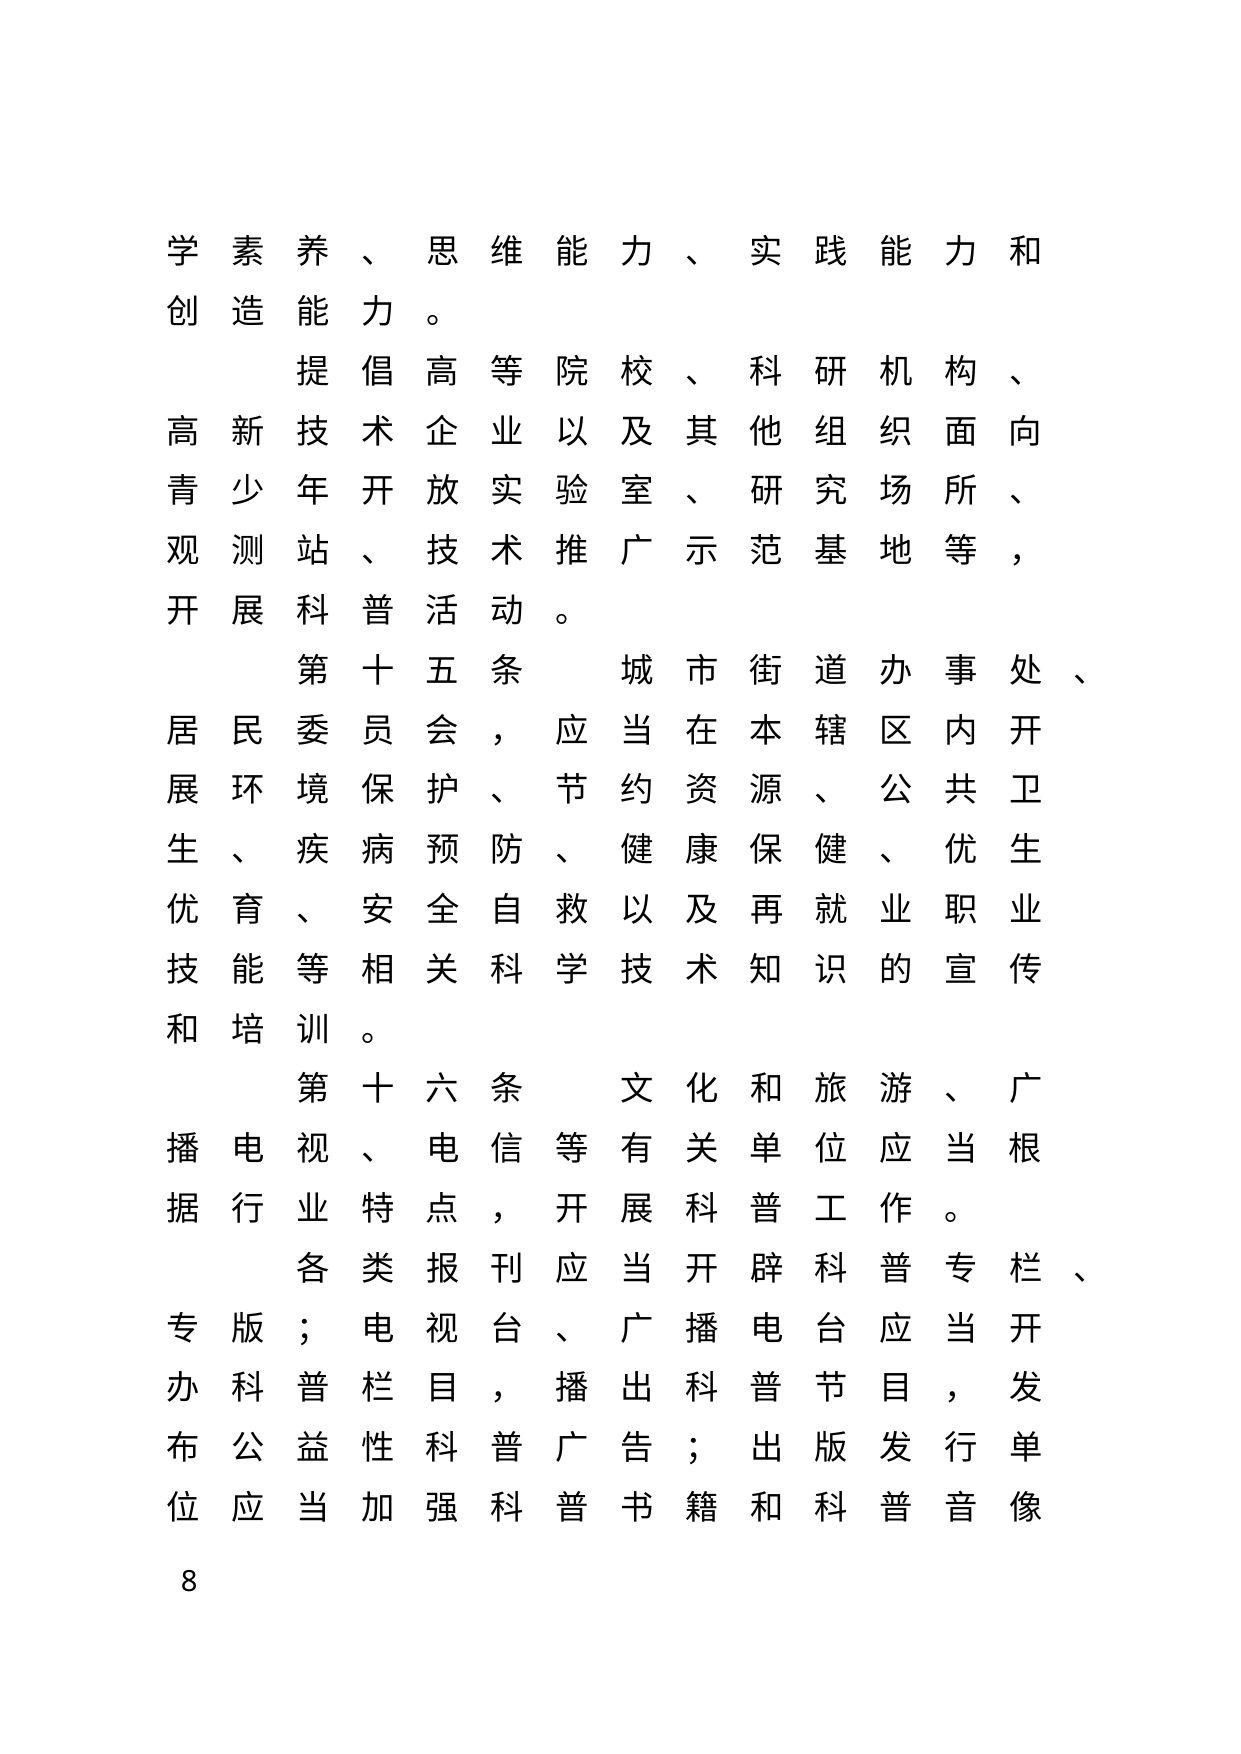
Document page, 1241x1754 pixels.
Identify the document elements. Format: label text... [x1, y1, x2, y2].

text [167, 219, 1074, 339]
text 第十五条 城市街道办事处、居民委员会，应当在本辖区内开展环境保护、节约资源、公共卫生、疾病预防、健康保健、优生优育、安全自救以及再就业职业技能等相关科学技术知识的宣传和培训。 [167, 638, 1074, 1056]
text 提倡高等院校、科研机构、高新技术企业以及其他组织面向青少年开放实验室、研究场所、观测站、技术推广示范基地等，开展科普活动。 [167, 339, 1074, 638]
text 第十六条 文化和旅游、广播电视、电信等有关单位应当根据行业特点，开展科普工作。 [167, 1056, 1074, 1236]
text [167, 1236, 1074, 1535]
